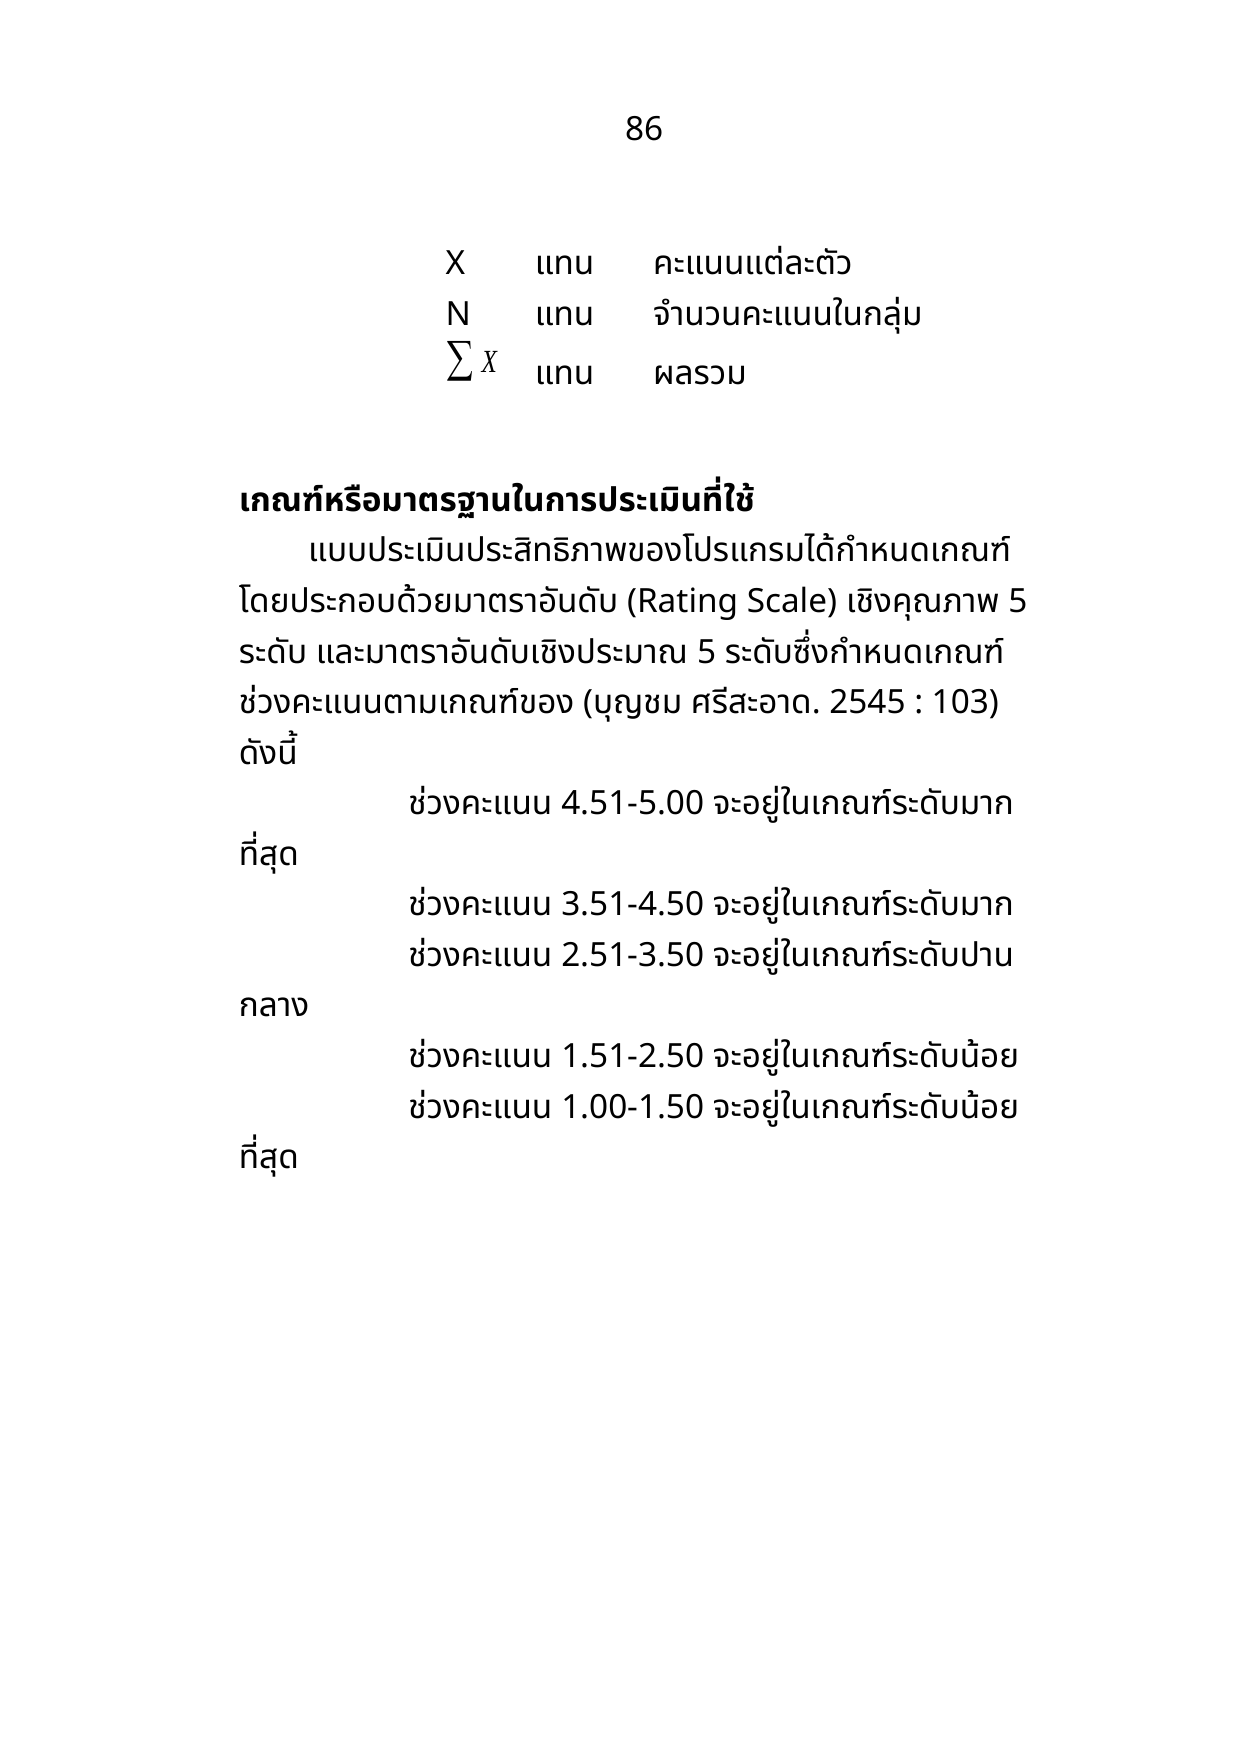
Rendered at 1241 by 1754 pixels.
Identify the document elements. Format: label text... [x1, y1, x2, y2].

text ช่วงคะแนน 1.51-2.50 จะอยู่ในเกณฑ์ระดับน้อย [239, 1032, 1049, 1082]
text ช่วงคะแนน 3.51-4.50 จะอยู่ในเกณฑ์ระดับมาก [239, 880, 1049, 931]
text X แทน คะแนนแต่ละตัว [239, 239, 1049, 289]
text เกณฑ์หรือมาตรฐานในการประเมินที่ใช้ [239, 476, 1049, 526]
text ช่วงคะแนน 4.51-5.00 จะอยู่ในเกณฑ์ระดับมากที่สุด [239, 779, 1049, 880]
text ช่วงคะแนน 2.51-3.50 จะอยู่ในเกณฑ์ระดับปานกลาง [239, 931, 1049, 1032]
text แบบประเมินประสิทธิภาพของโปรแกรมได้กำหนดเกณฑ์โดยประกอบด้วยมาตราอันดับ (Rating Scale) เชิงคุณภาพ 5 ระดับ และมาตราอันดับเชิงประมาณ 5 ระดับซึ่งกำหนดเกณฑ์ช่วงคะแนนตามเกณฑ์ของ (บุญชม ศรีสะอาด. 2545 : 103) ดังนี้ [239, 526, 1049, 779]
text N แทน จำนวนคะแนนในกลุ่ม [239, 289, 1049, 340]
text ช่วงคะแนน 1.00-1.50 จะอยู่ในเกณฑ์ระดับน้อยที่สุด [239, 1082, 1049, 1183]
text แทน ผลรวม [239, 340, 1049, 399]
